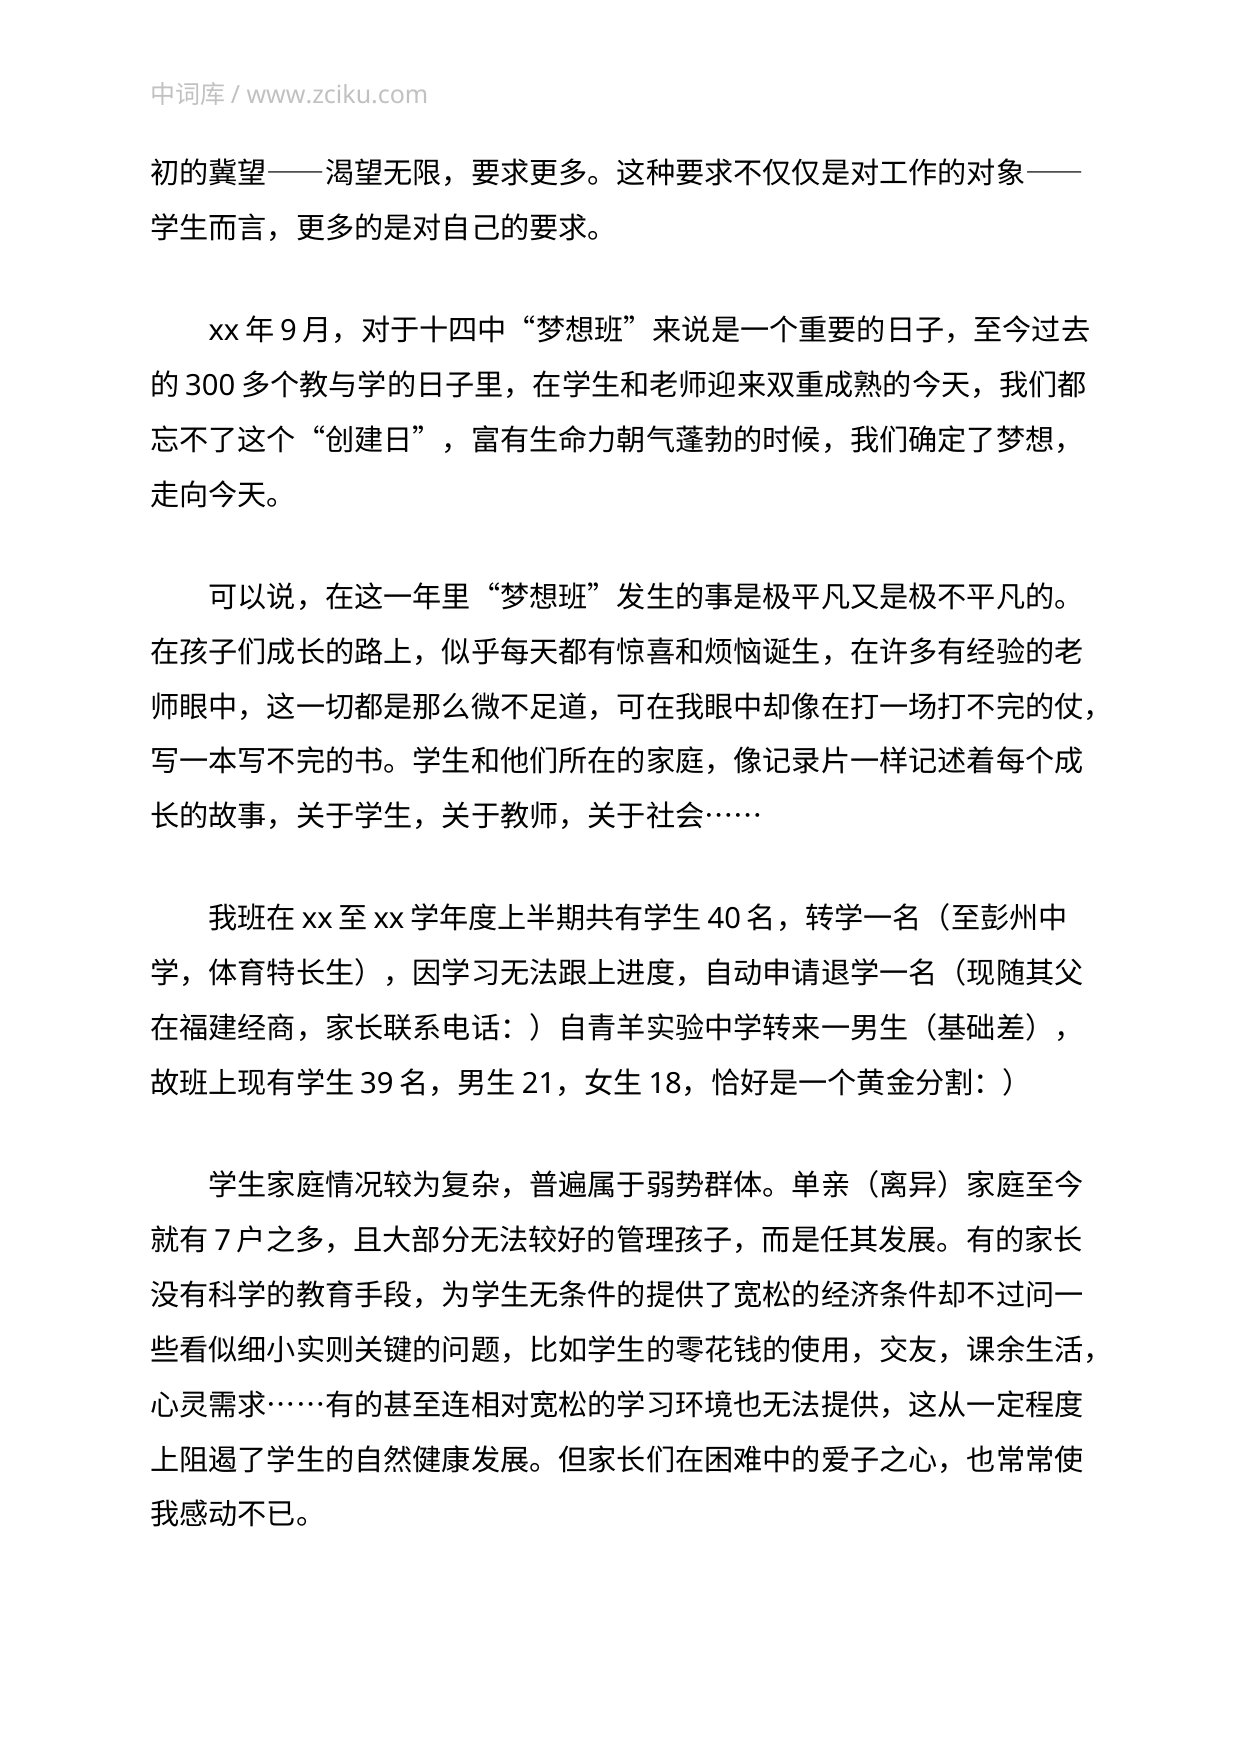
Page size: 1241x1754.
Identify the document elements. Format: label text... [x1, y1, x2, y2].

text 学生家庭情况较为复杂，普遍属于弱势群体。单亲（离异）家庭至今就有7户之多，且大部分无法较好的管理孩子，而是任其发展。有的家长没有科学的教育手段，为学生无条件的提供了宽松的经济条件却不过问一些看似细小实则关键的问题，比如学生的零花钱的使用，交友，课余生活，心灵需求……有的甚至连相对宽松的学习环境也无法提供，这从一定程度上阻遏了学生的自然健康发展。但家长们在困难中的爱子之心，也常常使我感动不已。 [150, 1161, 1090, 1533]
text xx年9月，对于十四中“梦想班”来说是一个重要的日子，至今过去的300多个教与学的日子里，在学生和老师迎来双重成熟的今天，我们都忘不了这个“创建日”，富有生命力朝气蓬勃的时候，我们确定了梦想，走向今天。 [150, 307, 1090, 514]
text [150, 150, 1090, 247]
text 我班在xx至xx学年度上半期共有学生40名，转学一名（至彭州中学，体育特长生），因学习无法跟上进度，自动申请退学一名（现随其父在福建经商，家长联系电话：）自青羊实验中学转来一男生（基础差），故班上现有学生39名，男生21，女生18，恰好是一个黄金分割：） [150, 895, 1090, 1102]
text 可以说，在这一年里“梦想班”发生的事是极平凡又是极不平凡的。在孩子们成长的路上，似乎每天都有惊喜和烦恼诞生，在许多有经验的老师眼中，这一切都是那么微不足道，可在我眼中却像在打一场打不完的仗，写一本写不完的书。学生和他们所在的家庭，像记录片一样记述着每个成长的故事，关于学生，关于教师，关于社会…… [150, 573, 1090, 835]
